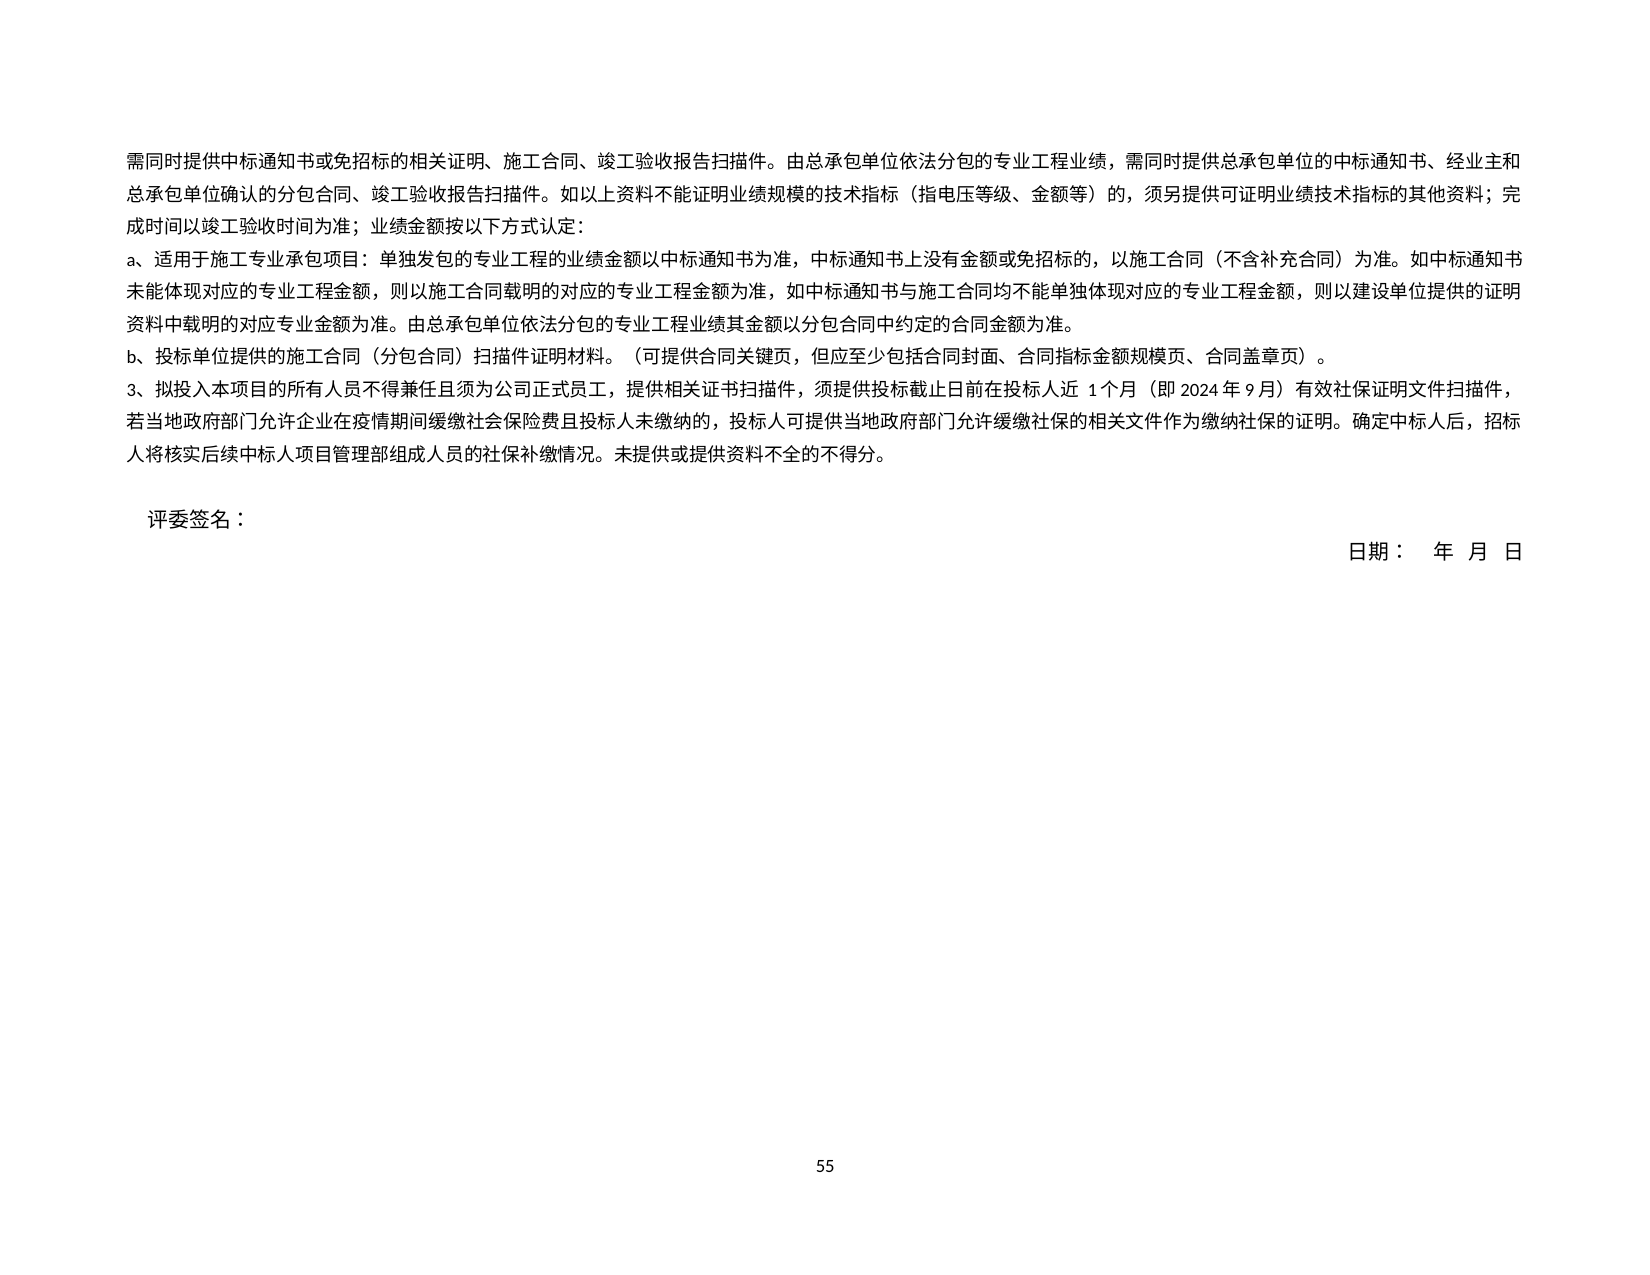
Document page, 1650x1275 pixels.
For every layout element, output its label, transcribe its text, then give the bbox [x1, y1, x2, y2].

text 日期： 年 月 日 [126, 534, 1524, 567]
text 3、拟投入本项目的所有人员不得兼任且须为公司正式员工，提供相关证书扫描件，须提供投标截止日前在投标人近1个月（即2024年9月）有效社保证明文件扫描件，若当地政府部门允许企业在疫情期间缓缴社会保险费且投标人未缴纳的，投标人可提供当地政府部门允许缓缴社保的相关文件作为缴纳社保的证明。确定中标人后，招标人将核实后续中标人项目管理部组成人员的社保补缴情况。未提供或提供资料不全的不得分。 [126, 372, 1524, 502]
text 需同时提供中标通知书或免招标的相关证明、施工合同、竣工验收报告扫描件。由总承包单位依法分包的专业工程业绩，需同时提供总承包单位的中标通知书、经业主和总承包单位确认的分包合同、竣工验收报告扫描件。如以上资料不能证明业绩规模的技术指标（指电压等级、金额等）的，须另提供可证明业绩技术指标的其他资料；完成时间以竣工验收时间为准；业绩金额按以下方式认定： a、适用于施工专业承包项目：单独发包的专业工程的业绩金额以中标通知书为准，中标通知书上没有金额或免招标的，以施工合同（不含补充合同）为准。如中标通知书未能体现对应的专业工程金额，则以施工合同载明的对应的专业工程金额为准，如中标通知书与施工合同均不能单独体现对应的专业工程金额，则以建设单位提供的证明资料中载明的对应专业金额为准。由总承包单位依法分包的专业工程业绩其金额以分包合同中约定的合同金额为准。 b、投标单位提供的施工合同（分包合同）扫描件证明材料。（可提供合同关键页，但应至少包括合同封面、合同指标金额规模页、合同盖章页）。 [126, 144, 1524, 372]
text 评委签名： [126, 502, 1524, 534]
